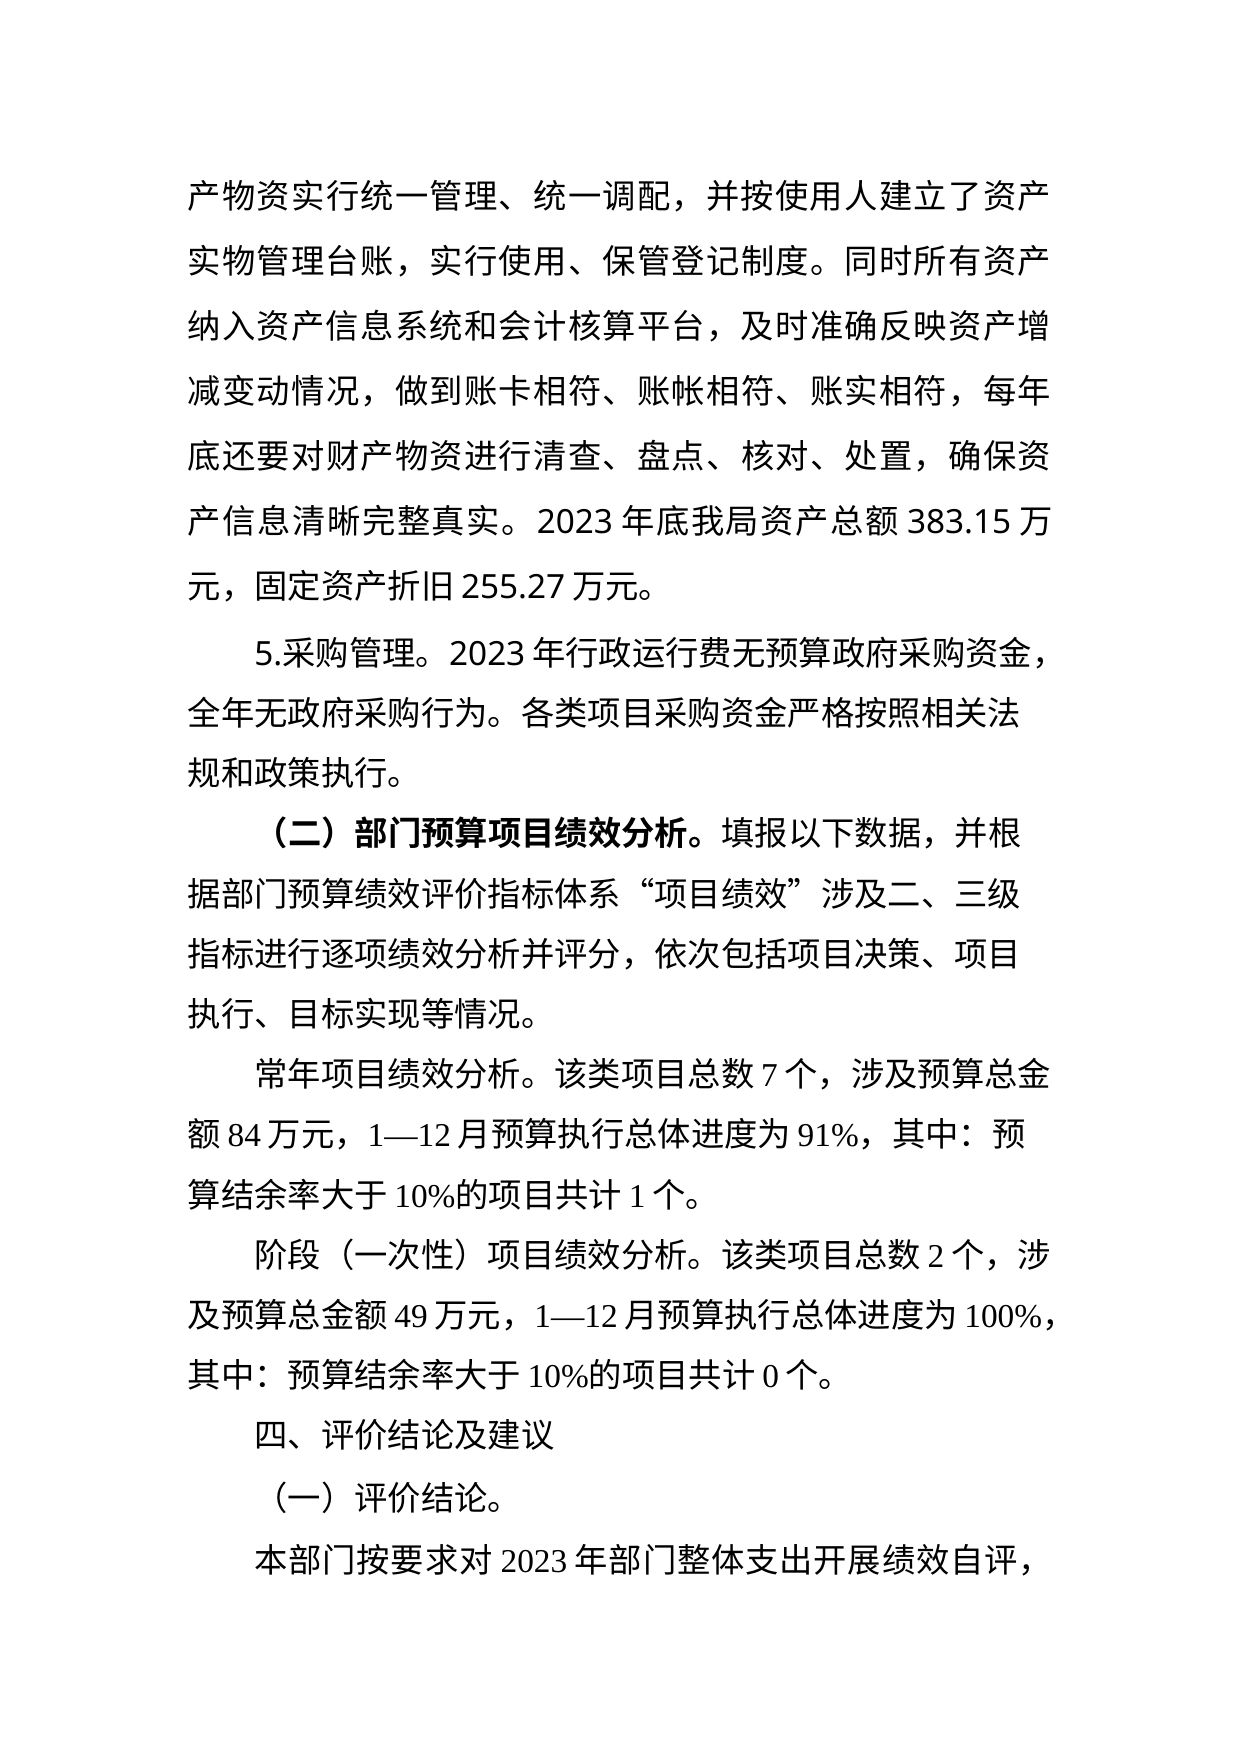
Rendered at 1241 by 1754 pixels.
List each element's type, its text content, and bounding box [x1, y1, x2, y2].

text 阶段（一次性）项目绩效分析。该类项目总数2个，涉及预算总金额49万元，1—12月预算执行总体进度为100%，其中：预算结余率大于10%的项目共计0个。 [187, 1219, 1053, 1400]
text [187, 1522, 1053, 1585]
text 四、评价结论及建议 [187, 1400, 1053, 1460]
text （一）评价结论。 [187, 1460, 1053, 1522]
text 常年项目绩效分析。该类项目总数7个，涉及预算总金额84万元，1—12月预算执行总体进度为91%，其中：预算结余率大于10%的项目共计1个。 [187, 1038, 1053, 1219]
text 5.采购管理。2023年行政运行费无预算政府采购资金，全年无政府采购行为。各类项目采购资金严格按照相关法规和政策执行。 [187, 617, 1053, 798]
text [187, 162, 1053, 617]
text （二）部门预算项目绩效分析。填报以下数据，并根据部门预算绩效评价指标体系“项目绩效”涉及二、三级指标进行逐项绩效分析并评分，依次包括项目决策、项目执行、目标实现等情况。 [187, 798, 1053, 1038]
